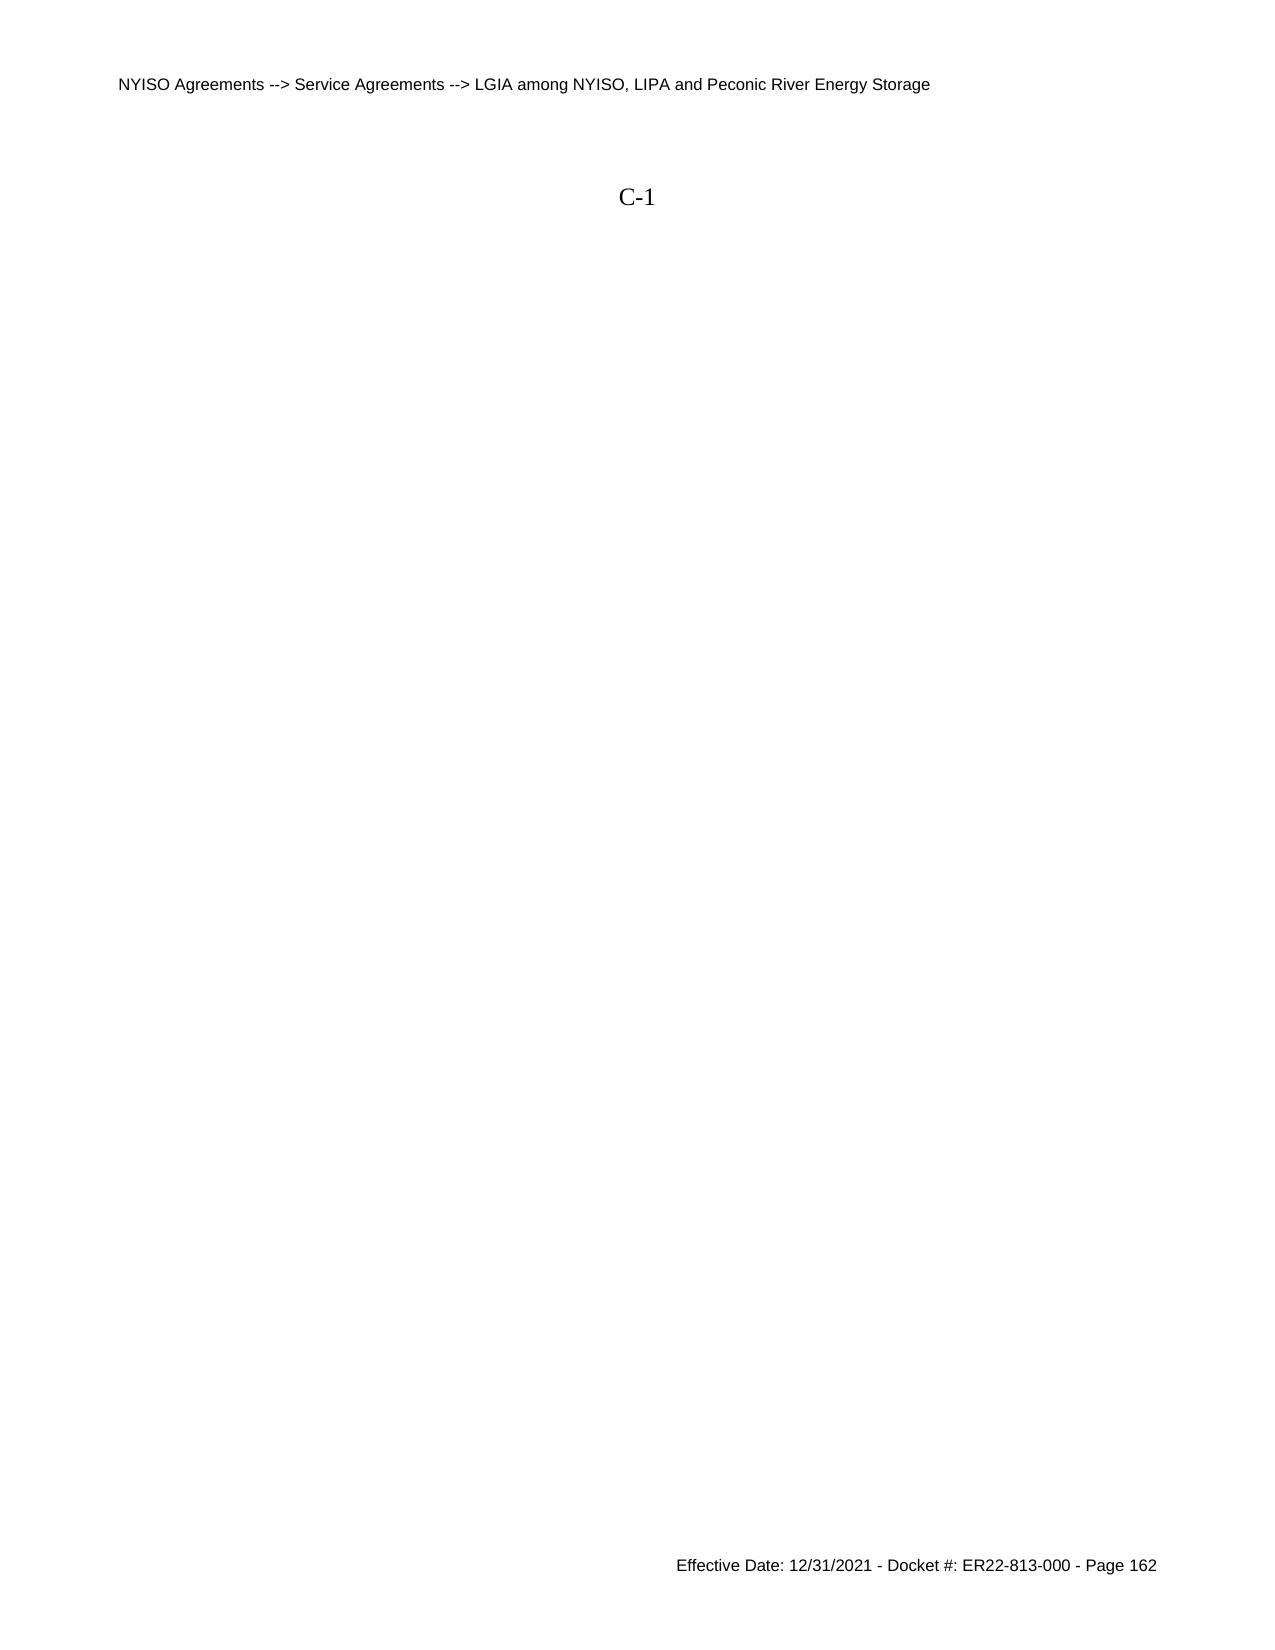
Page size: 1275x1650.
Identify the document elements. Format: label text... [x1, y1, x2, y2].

text C-1 [619, 183, 1275, 212]
